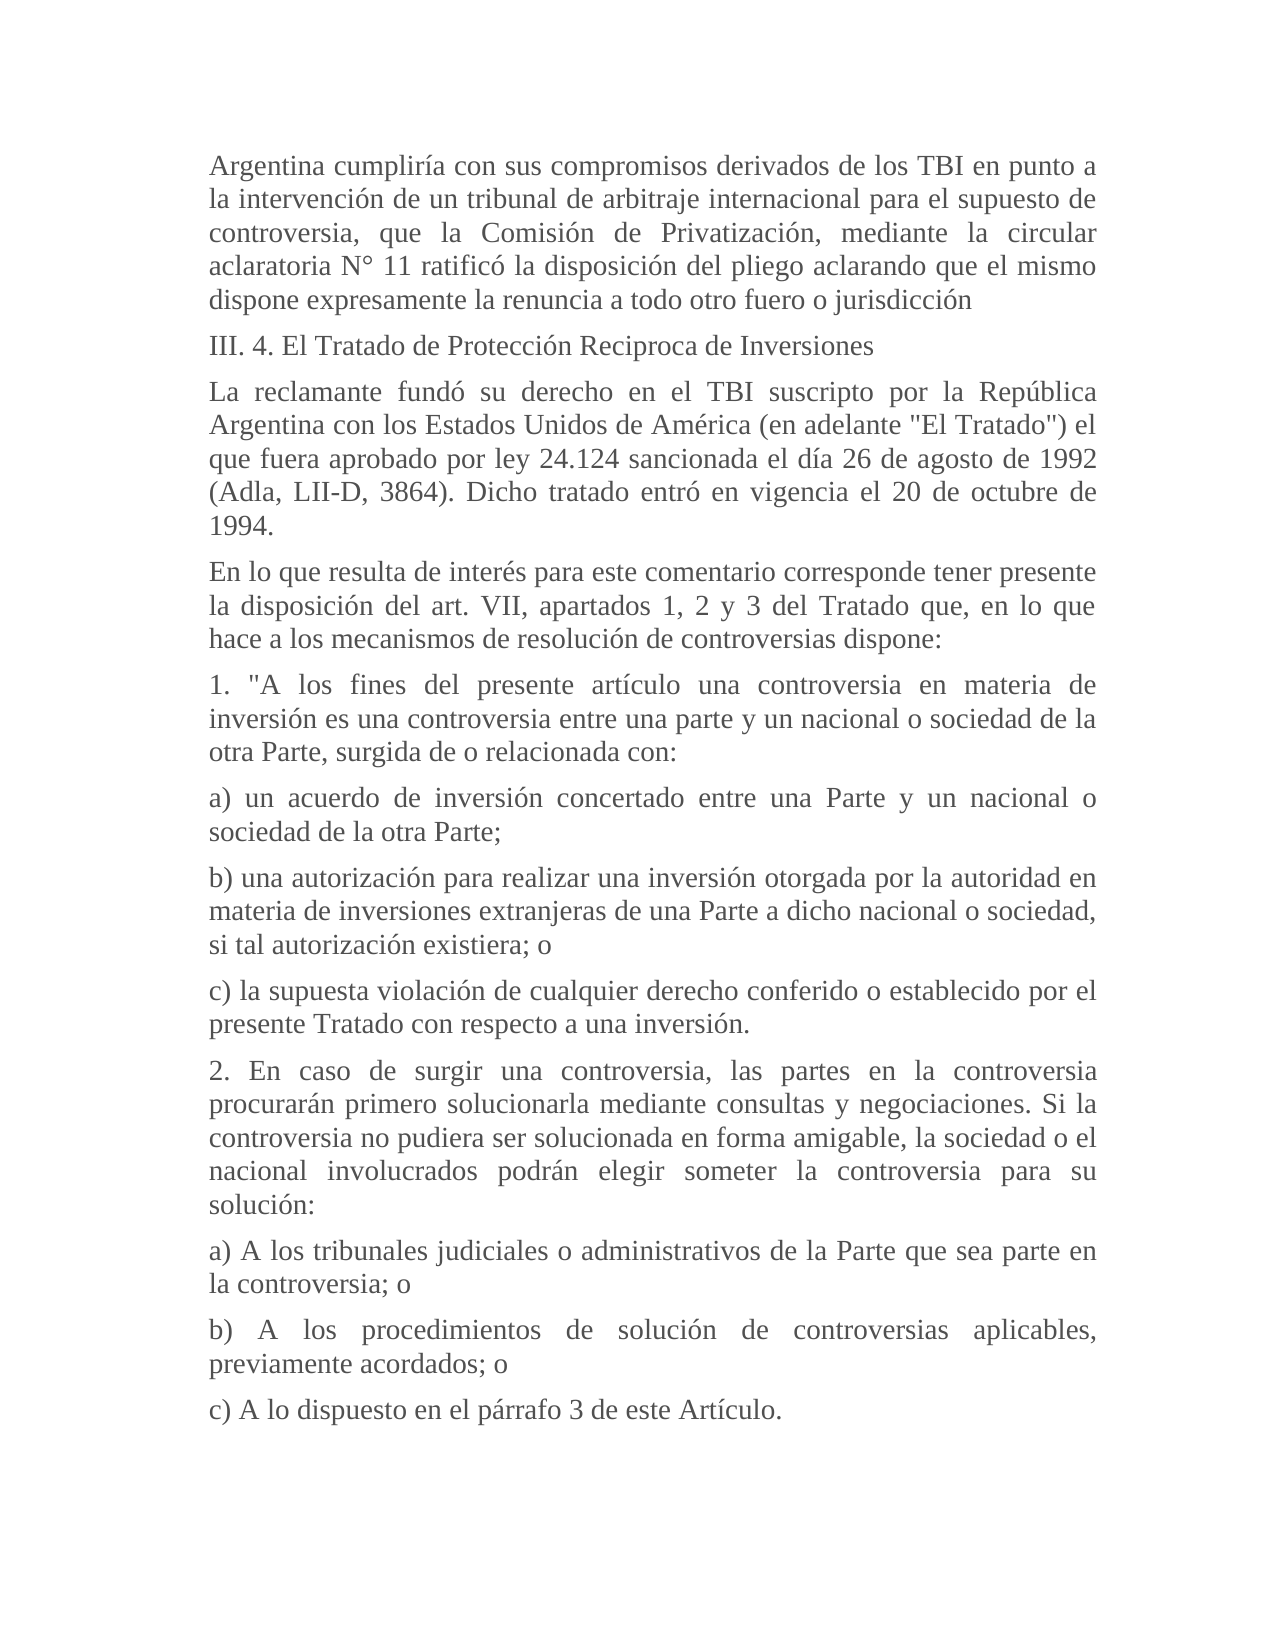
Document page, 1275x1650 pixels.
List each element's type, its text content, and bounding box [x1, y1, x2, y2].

text c) A lo dispuesto en el párrafo 3 de este Artículo. [208, 1392, 1098, 1426]
text a) A los tribunales judiciales o administrativos de la Parte que sea parte en la controversia; o [208, 1233, 1098, 1300]
text En lo que resulta de interés para este comentario corresponde tener presente la disposición del art. VII, apartados 1, 2 y 3 del Tratado que, en lo que hace a los mecanismos de resolución de controversias dispone: [208, 554, 1098, 655]
text a) un acuerdo de inversión concertado entre una Parte y un nacional o sociedad de la otra Parte; [208, 780, 1098, 847]
text c) la supuesta violación de cualquier derecho conferido o establecido por el presente Tratado con respecto a una inversión. [208, 973, 1098, 1040]
text III. 4. El Tratado de Protección Reciproca de Inversiones [208, 328, 1098, 361]
text 2. En caso de surgir una controversia, las partes en la controversia procurarán primero solucionarla mediante consultas y negociaciones. Si la controversia no pudiera ser solucionada en forma amigable, la sociedad o el nacional involucrados podrán elegir someter la controversia para su solución: [208, 1053, 1098, 1220]
text La reclamante fundó su derecho en el TBI suscripto por la República Argentina con los Estados Unidos de América (en adelante "El Tratado") el que fuera aprobado por ley 24.124 sancionada el día 26 de agosto de 1992 (Adla, LII-D, 3864). Dicho tratado entró en vigencia el 20 de octubre de 1994. [208, 374, 1098, 542]
text b) A los procedimientos de solución de controversias aplicables, previamente acordados; o [208, 1312, 1098, 1379]
text 1. "A los fines del presente artículo una controversia en materia de inversión es una controversia entre una parte y un nacional o sociedad de la otra Parte, surgida de o relacionada con: [208, 667, 1098, 768]
text b) una autorización para realizar una inversión otorgada por la autoridad en materia de inversiones extranjeras de una Parte a dicho nacional o sociedad, si tal autorización existiera; o [208, 860, 1098, 961]
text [208, 148, 1098, 315]
